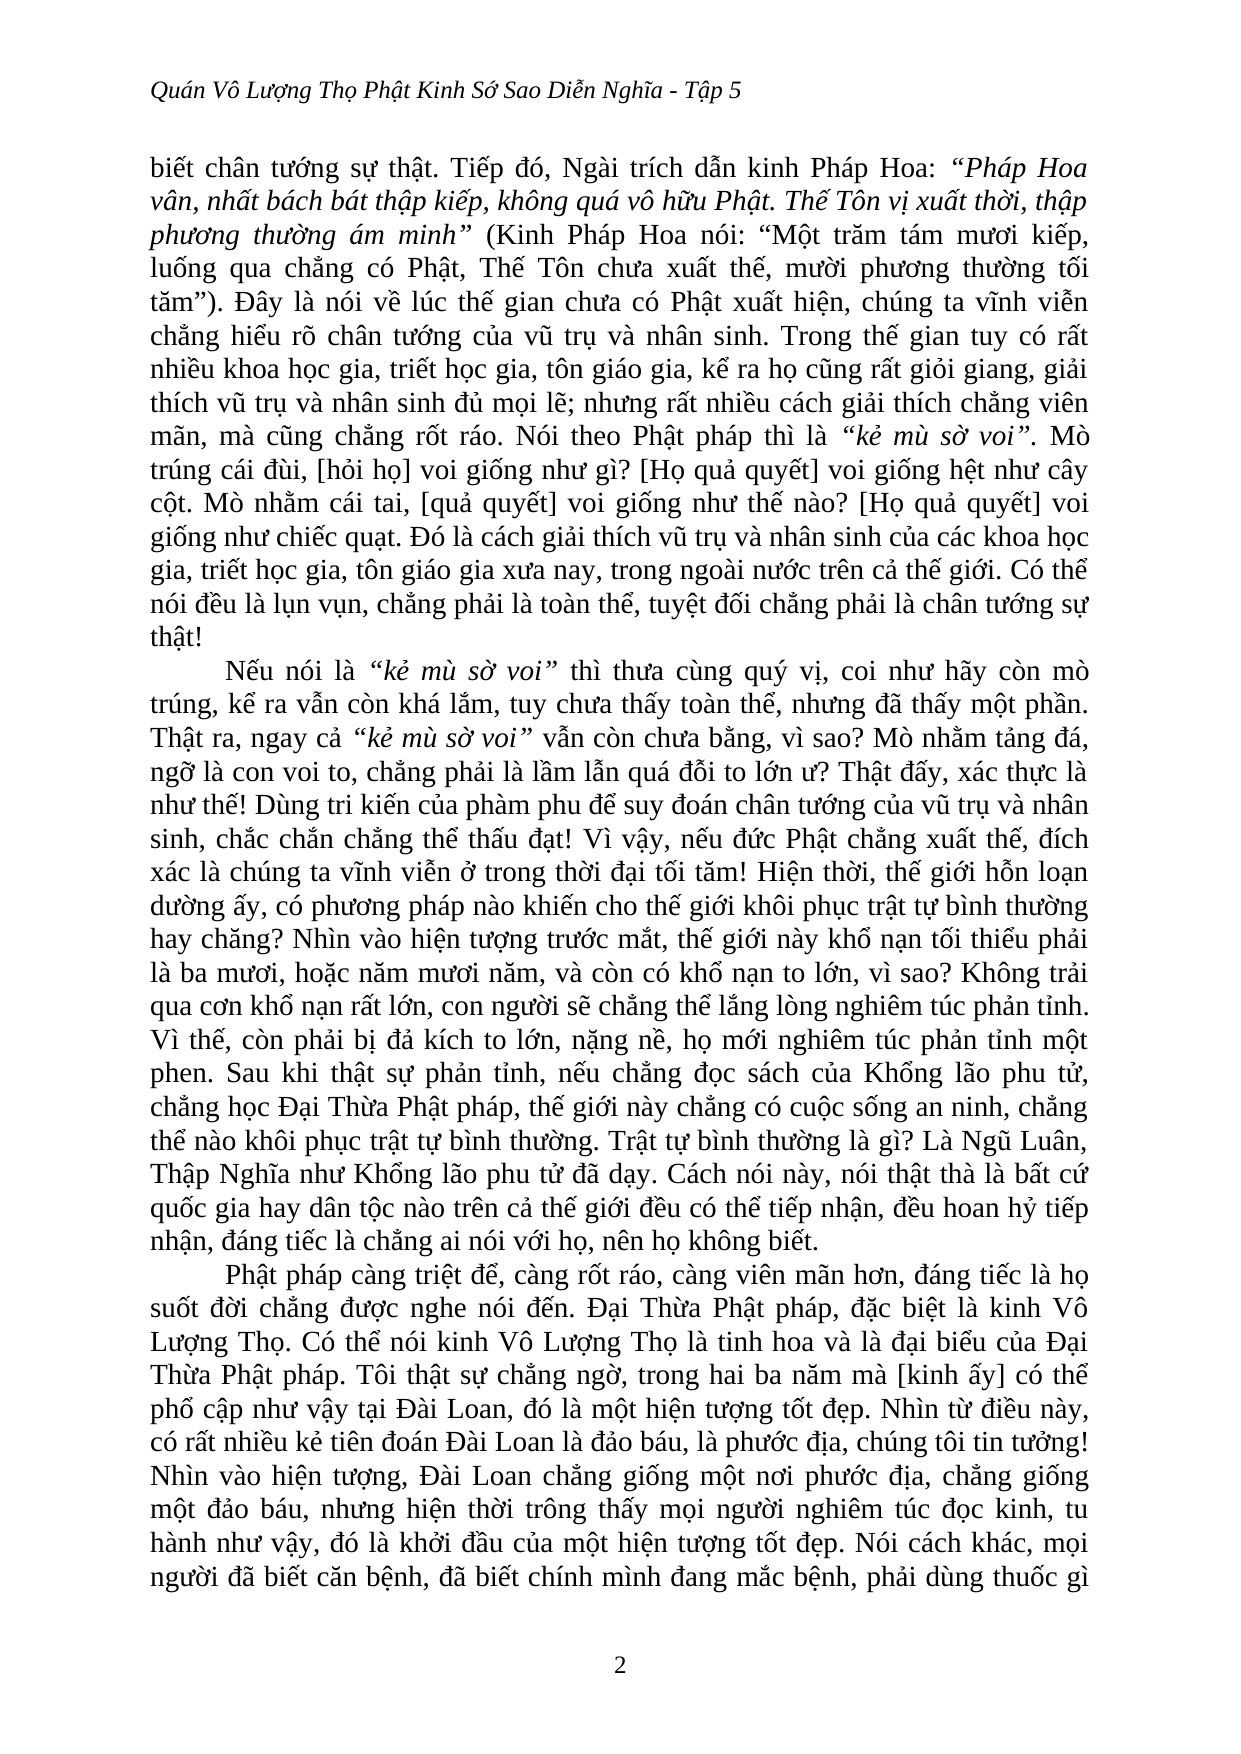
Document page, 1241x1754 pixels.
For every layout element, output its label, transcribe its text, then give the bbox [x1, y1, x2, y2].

text Nếu nói là “kẻ mù sờ voi” thì thưa cùng quý vị, coi như hãy còn mò trúng, kể ra vẫn còn khá lắm, tuy chưa thấy toàn thể, nhưng đã thấy một phần. Thật ra, ngay cả “kẻ mù sờ voi” vẫn còn chưa bằng, vì sao? Mò nhằm tảng đá, ngỡ là con voi to, chẳng phải là lầm lẫn quá đỗi to lớn ư? Thật đấy, xác thực là như thế! Dùng tri kiến của phàm phu để suy đoán chân tướng của vũ trụ và nhân sinh, chắc chắn chẳng thể thấu đạt! Vì vậy, nếu đức Phật chẳng xuất thế, đích xác là chúng ta vĩnh viễn ở trong thời đại tối tăm! Hiện thời, thế giới hỗn loạn dường ấy, có phương pháp nào khiến cho thế giới khôi phục trật tự bình thường hay chăng? Nhìn vào hiện tượng trước mắt, thế giới này khổ nạn tối thiểu phải là ba mươi, hoặc năm mươi năm, và còn có khổ nạn to lớn, vì sao? Không trải qua cơn khổ nạn rất lớn, con người sẽ chẳng thể lắng lòng nghiêm túc phản tỉnh. Vì thế, còn phải bị đả kích to lớn, nặng nề, họ mới nghiêm túc phản tỉnh một phen. Sau khi thật sự phản tỉnh, nếu chẳng đọc sách của Khổng lão phu tử, chẳng học Đại Thừa Phật pháp, thế giới này chẳng có cuộc sống an ninh, chẳng thể nào khôi phục trật tự bình thường. Trật tự bình thường là gì? Là Ngũ Luân, Thập Nghĩa như Khổng lão phu tử đã dạy. Cách nói này, nói thật thà là bất cứ quốc gia hay dân tộc nào trên cả thế giới đều có thể tiếp nhận, đều hoan hỷ tiếp nhận, đáng tiếc là chẳng ai nói với họ, nên họ không biết. [150, 653, 1090, 1257]
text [150, 150, 1090, 653]
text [150, 1257, 1090, 1592]
